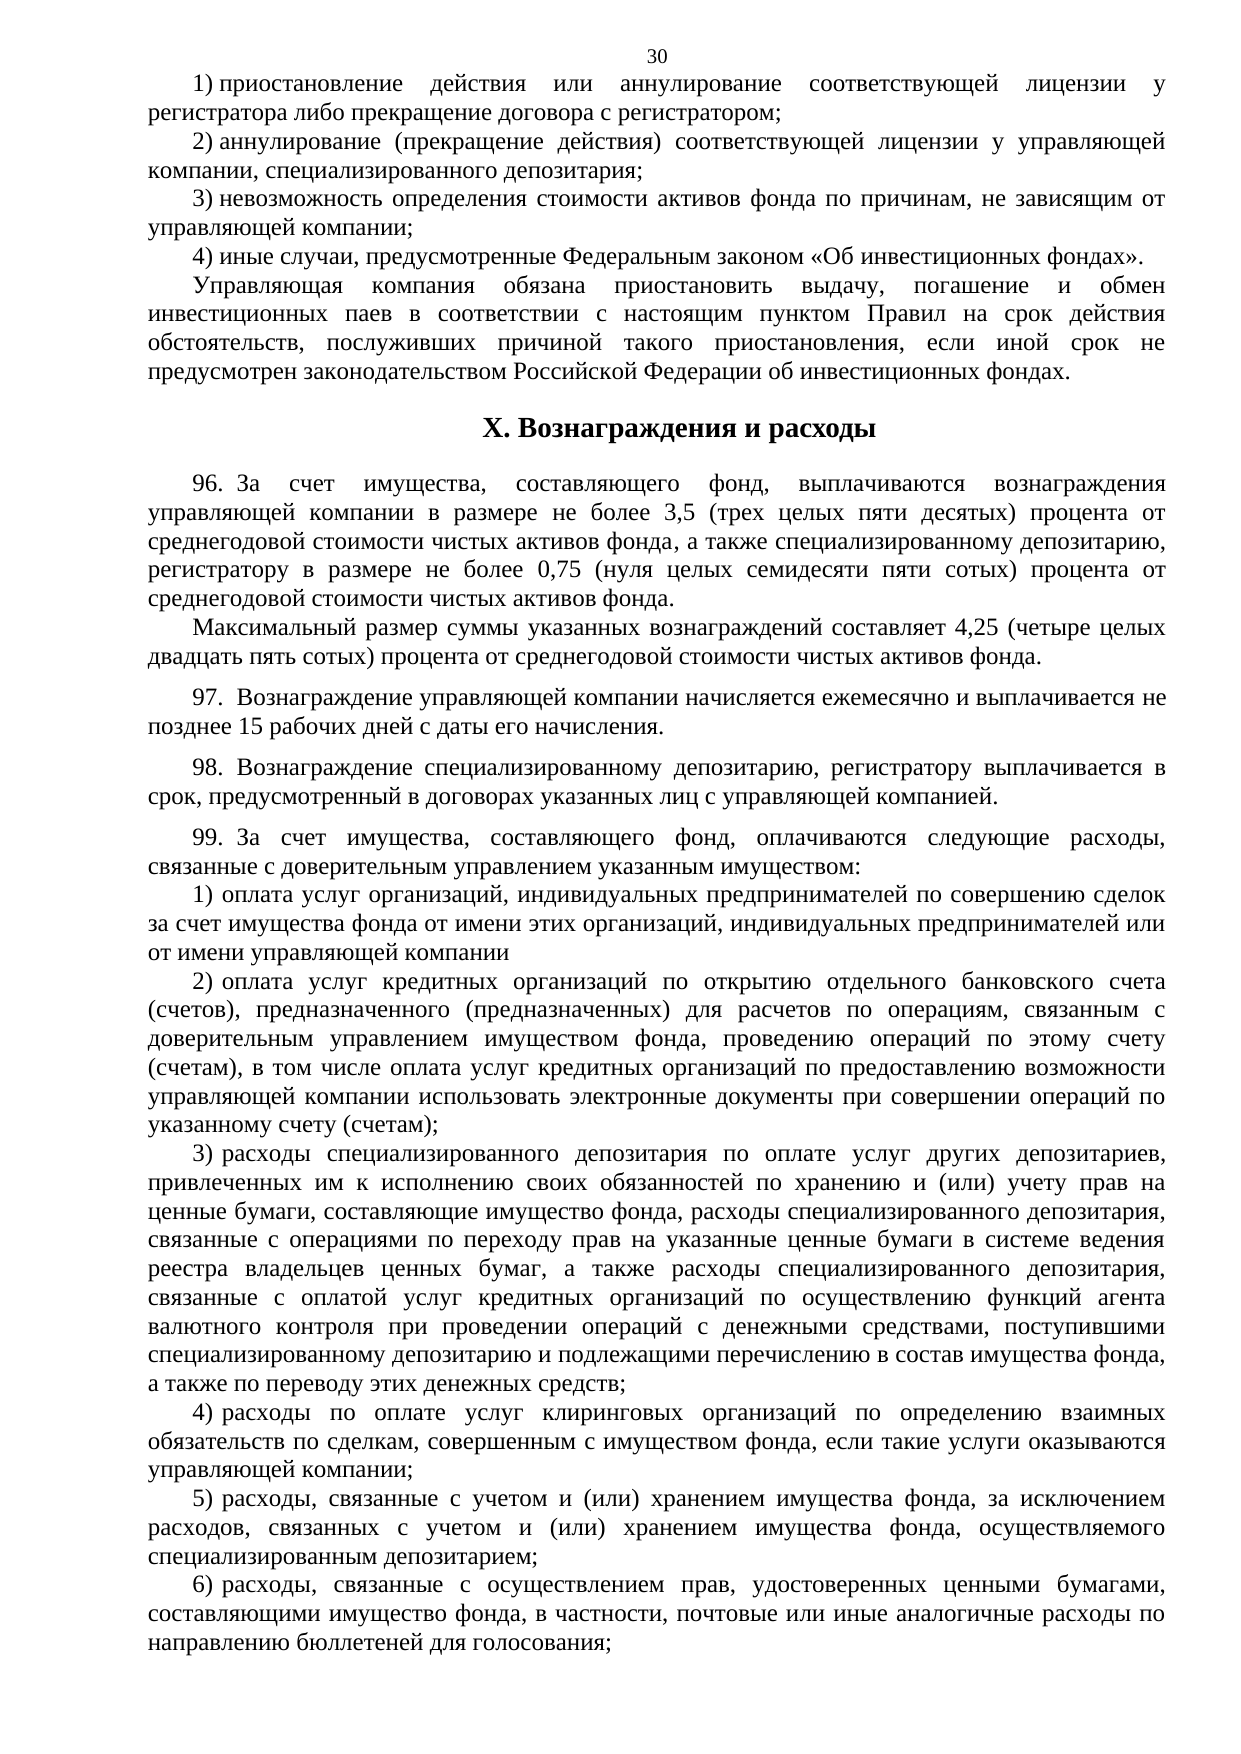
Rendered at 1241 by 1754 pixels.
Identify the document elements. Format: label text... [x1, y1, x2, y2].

list Максимальный размер суммы указанных вознаграждений составляет 4,25 (четыре целых двадцать пять сотых) процента от среднегодовой стоимости чистых активов фонда. [148, 612, 1166, 669]
text 1) приостановление действия или аннулирование соответствующей лицензии у регистратора либо прекращение договора с регистратором; [148, 68, 1166, 126]
text 4) иные случаи, предусмотренные Федеральным законом «Об инвестиционных фондах». [148, 241, 1166, 270]
list расходы специализированного депозитария по оплате услуг других депозитариев, привлеченных им к исполнению своих обязанностей по хранению и (или) учету прав на ценные бумаги, составляющие имущество фонда, расходы специализированного депозитария, связанные с операциями по переходу прав на указанные ценные бумаги в системе ведения реестра владельцев ценных бумаг, а также расходы специализированного депозитария, связанные с оплатой услуг кредитных организаций по осуществлению функций агента валютного контроля при проведении операций с денежными средствами, поступившими специализированному депозитарию и подлежащими перечислению в состав имущества фонда, а также по переводу этих денежных средств; [148, 1138, 1166, 1397]
list Вознаграждение специализированному депозитарию, регистратору выплачивается в срок, предусмотренный в договорах указанных лиц с управляющей компанией. [148, 752, 1166, 809]
list расходы, связанные с учетом и (или) хранением имущества фонда, за исключением расходов, связанных с учетом и (или) хранением имущества фонда, осуществляемого специализированным депозитарием; [148, 1483, 1166, 1569]
text 2) аннулирование (прекращение действия) соответствующей лицензии у управляющей компании, специализированного депозитария; [148, 126, 1166, 183]
list оплата услуг организаций, индивидуальных предпринимателей по совершению сделок за счет имущества фонда от имени этих организаций, индивидуальных предпринимателей или от имени управляющей компании [148, 879, 1166, 966]
subtitle X. Вознаграждения и расходы [148, 410, 1166, 443]
list Вознаграждение управляющей компании начисляется ежемесячно и выплачивается не позднее 15 рабочих дней с даты его начисления. [148, 682, 1166, 739]
list За счет имущества, составляющего фонд, оплачиваются следующие расходы, связанные с доверительным управлением указанным имуществом: [148, 822, 1166, 879]
list оплата услуг кредитных организаций по открытию отдельного банковского счета (счетов), предназначенного (предназначенных) для расчетов по операциям, связанным с доверительным управлением имуществом фонда, проведению операций по этому счету (счетам), в том числе оплата услуг кредитных организаций по предоставлению возможности управляющей компании использовать электронные документы при совершении операций по указанному счету (счетам); [148, 966, 1166, 1138]
list расходы по оплате услуг клиринговых организаций по определению взаимных обязательств по сделкам, совершенным с имуществом фонда, если такие услуги оказываются управляющей компании; [148, 1397, 1166, 1483]
list расходы, связанные с осуществлением прав, удостоверенных ценными бумагами, составляющими имущество фонда, в частности, почтовые или иные аналогичные расходы по направлению бюллетеней для голосования; [148, 1569, 1166, 1656]
text Управляющая компания обязана приостановить выдачу, погашение и обмен инвестиционных паев в соответствии с настоящим пунктом Правил на срок действия обстоятельств, послуживших причиной такого приостановления, если иной срок не предусмотрен законодательством Российской Федерации об инвестиционных фондах. [148, 270, 1166, 385]
list За счет имущества, составляющего фонд, выплачиваются вознаграждения управляющей компании в размере не более 3,5 (трех целых пяти десятых) процента от среднегодовой стоимости чистых активов фонда, а также специализированному депозитарию, регистратору в размере не более 0,75 (нуля целых семидесяти пяти сотых) процента от среднегодовой стоимости чистых активов фонда. [148, 468, 1166, 612]
text 3) невозможность определения стоимости активов фонда по причинам, не зависящим от управляющей компании; [148, 183, 1166, 241]
